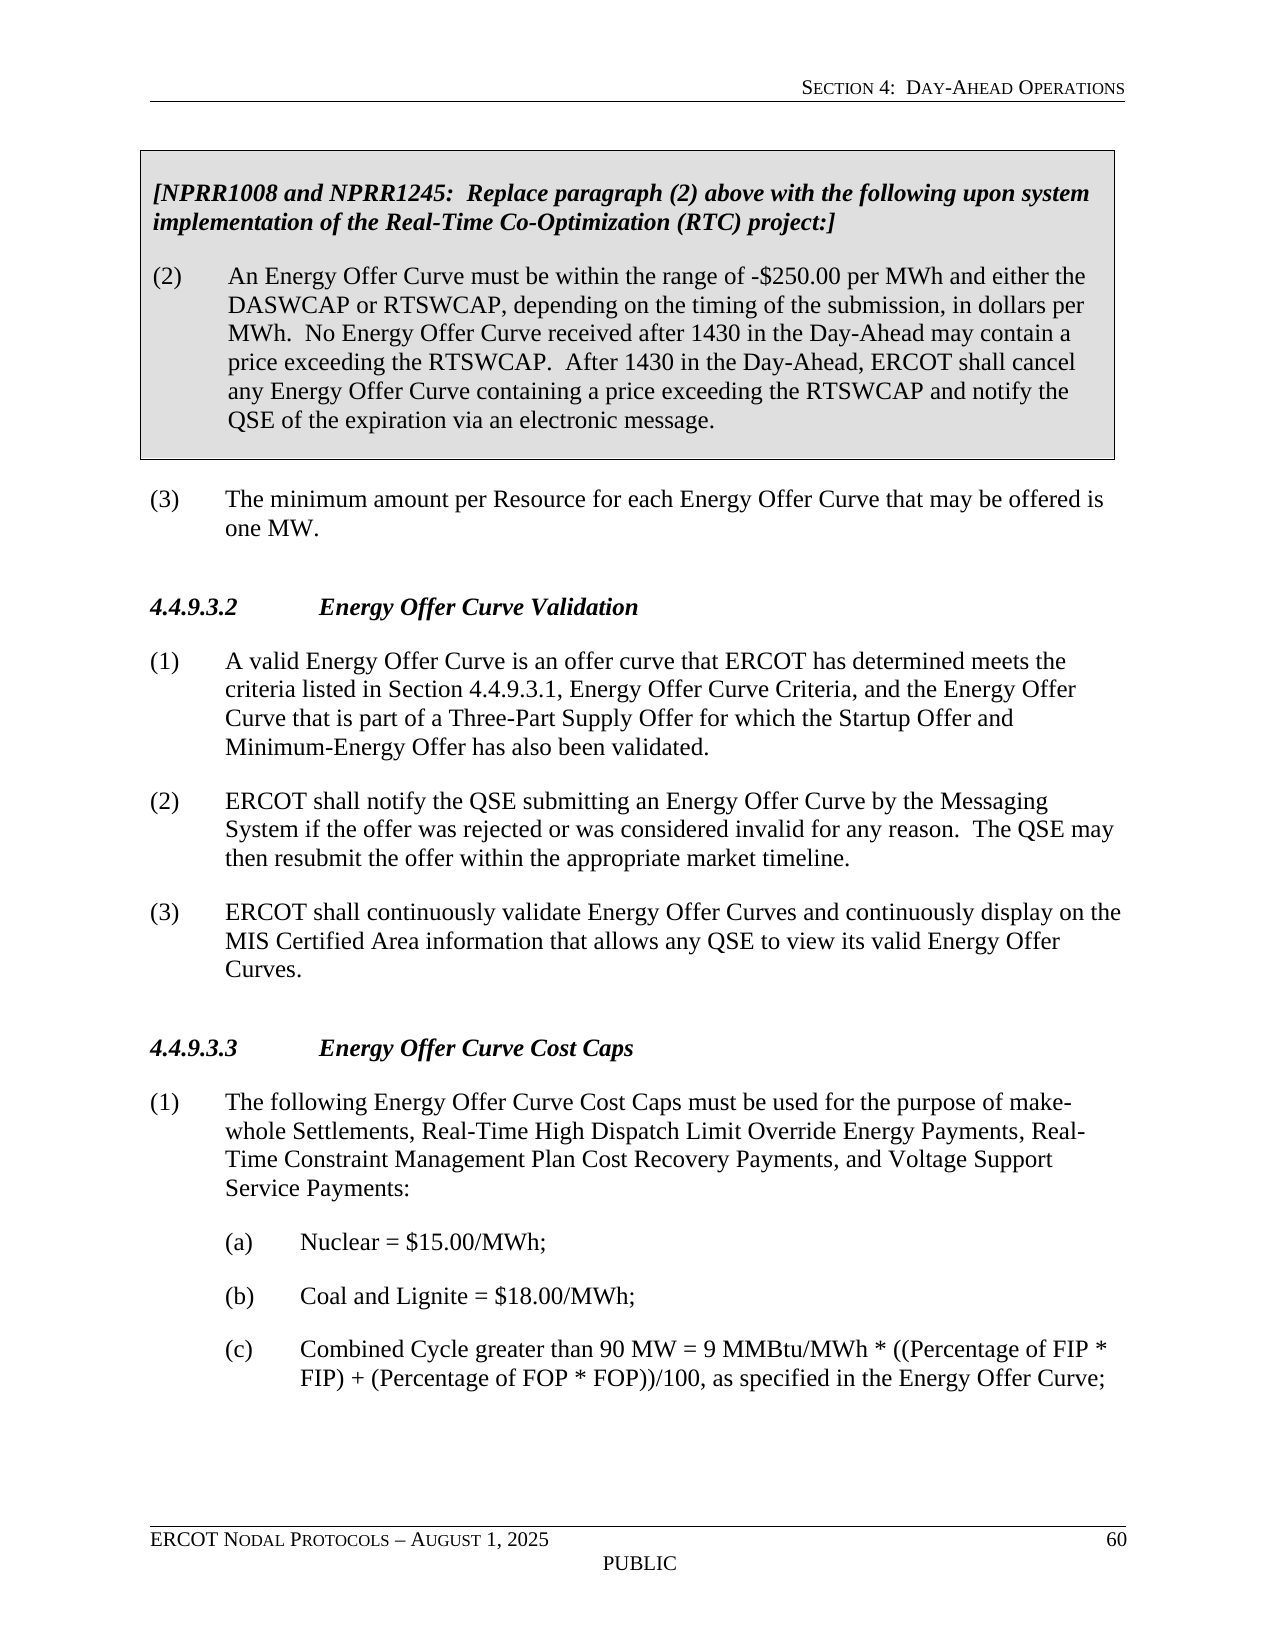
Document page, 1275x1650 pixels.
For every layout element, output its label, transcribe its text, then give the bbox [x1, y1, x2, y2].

text (3) The minimum amount per Resource for each Energy Offer Curve that may be offered is one MW. [150, 484, 1125, 542]
list (c) Combined Cycle greater than 90 MW = 9 MMBtu/MWh * ((Percentage of FIP * FIP) + (Percentage of FOP * FOP))/100, as specified in the Energy Offer Curve; [225, 1334, 1125, 1392]
list (a) Nuclear = $15.00/MWh; [225, 1227, 1125, 1256]
text 4.4.9.3.3 Energy Offer Curve Cost Caps [150, 1033, 1125, 1062]
text (2) ERCOT shall notify the QSE submitting an Energy Offer Curve by the Messaging System if the offer was rejected or was considered invalid for any reason. The QSE may then resubmit the offer within the appropriate market timeline. [150, 786, 1125, 872]
text (1) The following Energy Offer Curve Cost Caps must be used for the purpose of make-whole Settlements, Real-Time High Dispatch Limit Override Energy Payments, Real-Time Constraint Management Plan Cost Recovery Payments, and Voltage Support Service Payments: [150, 1087, 1125, 1202]
list (b) Coal and Lignite = $18.00/MWh; [225, 1281, 1125, 1309]
text (3) ERCOT shall continuously validate Energy Offer Curves and continuously display on the MIS Certified Area information that allows any QSE to view its valid Energy Offer Curves. [150, 897, 1125, 983]
text 4.4.9.3.2 Energy Offer Curve Validation [150, 592, 1125, 621]
text (1) A valid Energy Offer Curve is an offer curve that ERCOT has determined meets the criteria listed in Section 4.4.9.3.1, Energy Offer Curve Criteria, and the Energy Offer Curve that is part of a Three-Part Supply Offer for which the Startup Offer and Minimum-Energy Offer has also been validated. [150, 646, 1125, 761]
table_header [NPRR1008 and NPRR1245: Replace paragraph (2) above with the following upon system implementation of the Real-Time Co-Optimization (RTC) project:] (2) An Energy Offer Curve must be within the range of -$250.00 per MWh and either the DASWCAP or RTSWCAP, depending on the timing of the submission, in dollars per MWh. No Energy Offer Curve received after 1430 in the Day-Ahead may contain a price exceeding the RTSWCAP. After 1430 in the Day-Ahead, ERCOT shall cancel any Energy Offer Curve containing a price exceeding the RTSWCAP and notify the QSE of the expiration via an electronic message. [141, 151, 1114, 458]
